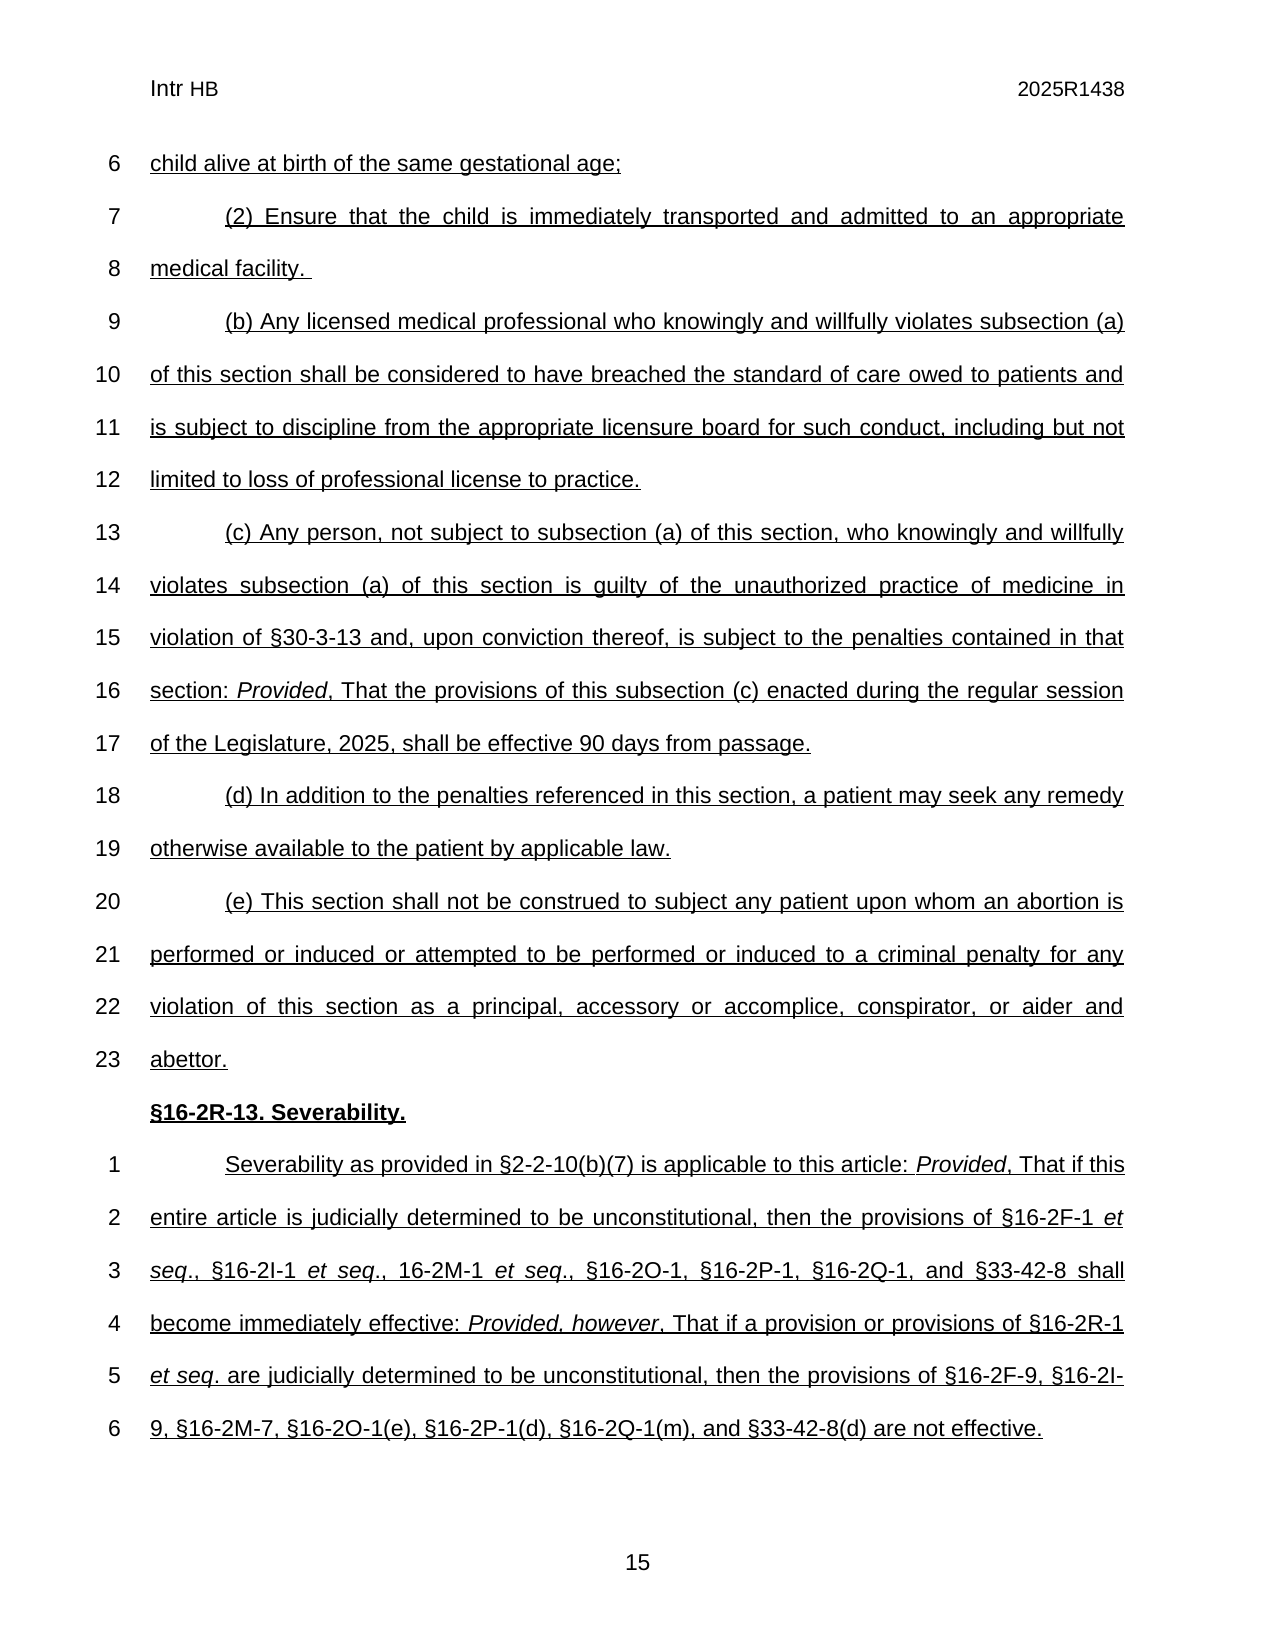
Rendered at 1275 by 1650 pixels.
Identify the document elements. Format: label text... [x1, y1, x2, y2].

text (c) Any person, not subject to subsection (a) of this section, who knowingly and willfully violates subsection (a) of this section is guilty of the unauthorized practice of medicine in violation of §30-3-13 and, upon conviction thereof, is subject to the penalties contained in that section: Provided, That the provisions of this subsection (c) enacted during the regular session of the Legislature, 2025, shall be effective 90 days from passage. [150, 519, 1125, 594]
text Severability as provided in §2-2-10(b)(7) is applicable to this article: Provided, That if this entire article is judicially determined to be unconstitutional, then the provisions of §16-2F-1 et seq., §16-2I-1 et seq., 16-2M-1 et seq., §16-2O-1, §16-2P-1, §16-2Q-1, and §33-42-8 shall become immediately effective: Provided, however, That if a provision or provisions of §16-2R-1 et seq. are judicially determined to be unconstitutional, then the provisions of §16-2F-9, §16-2I-9, §16-2M-7, §16-2O-1(e), §16-2P-1(d), §16-2Q-1(m), and §33-42-8(d) are not effective. [150, 1281, 1125, 1441]
text Severability as provided in §2-2-10(b)(7) is applicable to this article: Provided, That if this entire article is judicially determined to be unconstitutional, then the provisions of §16-2F-1 et seq., §16-2I-1 et seq., 16-2M-1 et seq., §16-2O-1, §16-2P-1, §16-2Q-1, and §33-42-8 shall become immediately effective: Provided, however, That if a provision or provisions of §16-2R-1 et seq. are judicially determined to be unconstitutional, then the provisions of §16-2F-9, §16-2I-9, §16-2M-7, §16-2O-1(e), §16-2P-1(d), §16-2Q-1(m), and §33-42-8(d) are not effective. [150, 1151, 1125, 1280]
subtitle §16-2R-13. Severability. [150, 1099, 1125, 1125]
text (c) Any person, not subject to subsection (a) of this section, who knowingly and willfully violates subsection (a) of this section is guilty of the unauthorized practice of medicine in violation of §30-3-13 and, upon conviction thereof, is subject to the penalties contained in that section: Provided, That the provisions of this subsection (c) enacted during the regular session of the Legislature, 2025, shall be effective 90 days from passage. [150, 596, 1125, 756]
text (b) Any licensed medical professional who knowingly and willfully violates subsection (a) of this section shall be considered to have breached the standard of care owed to patients and is subject to discipline from the appropriate licensure board for such conduct, including but not limited to loss of professional license to practice. [150, 438, 1125, 493]
text (b) Any licensed medical professional who knowingly and willfully violates subsection (a) of this section shall be considered to have breached the standard of care owed to patients and is subject to discipline from the appropriate licensure board for such conduct, including but not limited to loss of professional license to practice. [150, 308, 1125, 436]
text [150, 150, 1125, 176]
text (d) In addition to the penalties referenced in this section, a patient may seek any remedy otherwise available to the patient by applicable law. [150, 782, 1125, 862]
text (2) Ensure that the child is immediately transported and admitted to an appropriate medical facility. [150, 203, 1125, 282]
text (e) This section shall not be construed to subject any patient upon whom an abortion is performed or induced or attempted to be performed or induced to a criminal penalty for any violation of this section as a principal, accessory or accomplice, conspirator, or aider and abettor. [150, 888, 1125, 1072]
